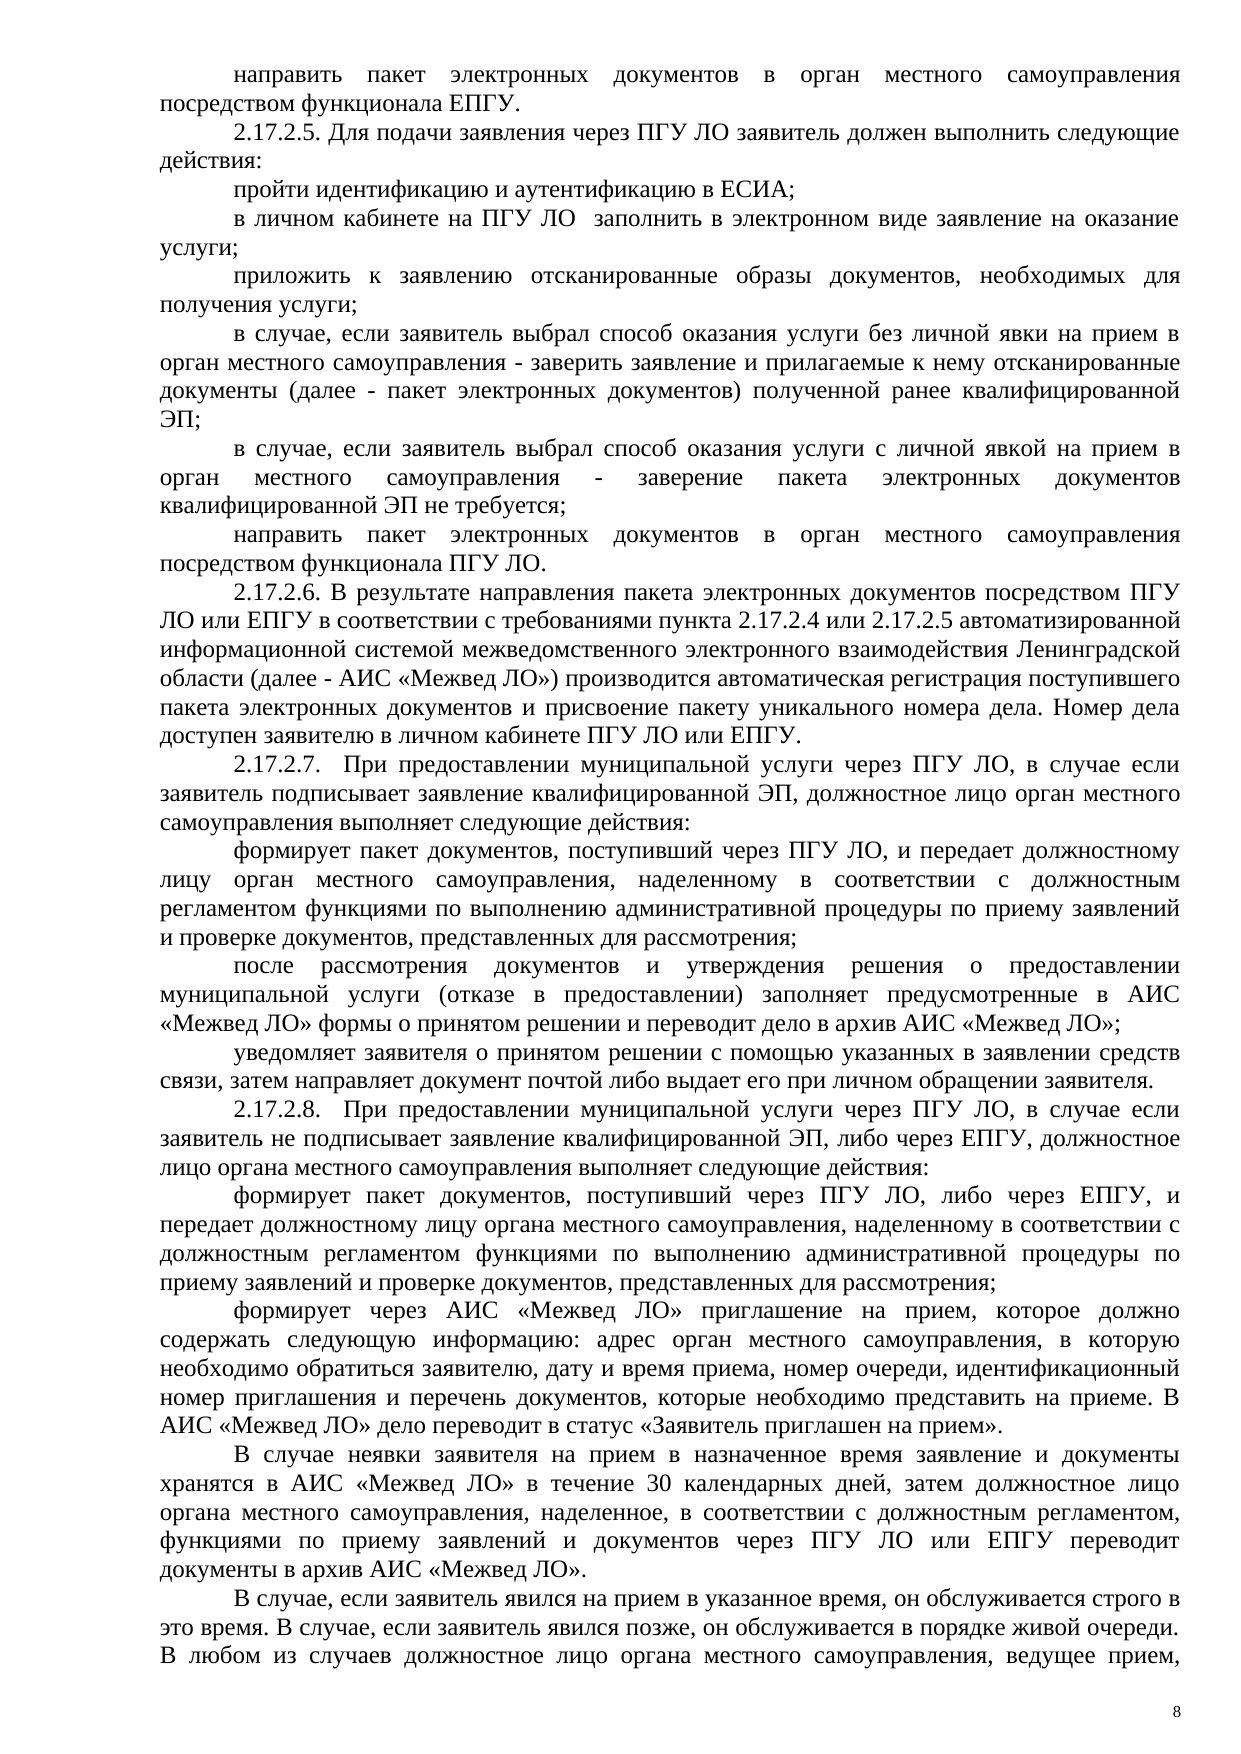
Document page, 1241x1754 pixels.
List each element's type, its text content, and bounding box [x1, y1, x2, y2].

text пройти идентификацию и аутентификацию в ЕСИА; [159, 174, 1181, 203]
text уведомляет заявителя о принятом решении с помощью указанных в заявлении средств связи, затем направляет документ почтой либо выдает его при личном обращении заявителя. [159, 1037, 1181, 1094]
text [159, 1583, 1181, 1669]
text формирует пакет документов, поступивший через ПГУ ЛО, либо через ЕПГУ, и передает должностному лицу органа местного самоуправления, наделенному в соответствии с должностным регламентом функциями по выполнению административной процедуры по приему заявлений и проверке документов, представленных для рассмотрения; [159, 1180, 1181, 1295]
text 2.17.2.7. При предоставлении муниципальной услуги через ПГУ ЛО, в случае если заявитель подписывает заявление квалифицированной ЭП, должностное лицо орган местного самоуправления выполняет следующие действия: [159, 749, 1181, 835]
text формирует через АИС «Межвед ЛО» приглашение на прием, которое должно содержать следующую информацию: адрес орган местного самоуправления, в которую необходимо обратиться заявителю, дату и время приема, номер очереди, идентификационный номер приглашения и перечень документов, которые необходимо представить на приеме. В АИС «Межвед ЛО» дело переводит в статус «Заявитель приглашен на прием». [159, 1295, 1181, 1439]
text направить пакет электронных документов в орган местного самоуправления посредством функционала ПГУ ЛО. [159, 519, 1181, 577]
text приложить к заявлению отсканированные образы документов, необходимых для получения услуги; [159, 260, 1181, 318]
text 2.17.2.6. В результате направления пакета электронных документов посредством ПГУ ЛО или ЕПГУ в соответствии с требованиями пункта 2.17.2.4 или 2.17.2.5 автоматизированной информационной системой межведомственного электронного взаимодействия Ленинградской области (далее - АИС «Межвед ЛО») производится автоматическая регистрация поступившего пакета электронных документов и присвоение пакету уникального номера дела. Номер дела доступен заявителю в личном кабинете ПГУ ЛО или ЕПГУ. [159, 577, 1181, 749]
text В случае неявки заявителя на прием в назначенное время заявление и документы хранятся в АИС «Межвед ЛО» в течение 30 календарных дней, затем должностное лицо органа местного самоуправления, наделенное, в соответствии с должностным регламентом, функциями по приему заявлений и документов через ПГУ ЛО или ЕПГУ переводит документы в архив АИС «Межвед ЛО». [159, 1439, 1181, 1583]
text 2.17.2.5. Для подачи заявления через ПГУ ЛО заявитель должен выполнить следующие действия: [159, 117, 1181, 174]
text в случае, если заявитель выбрал способ оказания услуги без личной явки на прием в орган местного самоуправления - заверить заявление и прилагаемые к нему отсканированные документы (далее - пакет электронных документов) полученной ранее квалифицированной ЭП; [159, 318, 1181, 433]
text после рассмотрения документов и утверждения решения о предоставлении муниципальной услуги (отказе в предоставлении) заполняет предусмотренные в АИС «Межвед ЛО» формы о принятом решении и переводит дело в архив АИС «Межвед ЛО»; [159, 950, 1181, 1037]
text в случае, если заявитель выбрал способ оказания услуги с личной явкой на прием в орган местного самоуправления - заверение пакета электронных документов квалифицированной ЭП не требуется; [159, 433, 1181, 519]
text в личном кабинете на ПГУ ЛО заполнить в электронном виде заявление на оказание услуги; [159, 203, 1181, 260]
text формирует пакет документов, поступивший через ПГУ ЛО, и передает должностному лицу орган местного самоуправления, наделенному в соответствии с должностным регламентом функциями по выполнению административной процедуры по приему заявлений и проверке документов, представленных для рассмотрения; [159, 835, 1181, 950]
text направить пакет электронных документов в орган местного самоуправления посредством функционала ЕПГУ. [159, 59, 1181, 117]
text 2.17.2.8. При предоставлении муниципальной услуги через ПГУ ЛО, в случае если заявитель не подписывает заявление квалифицированной ЭП, либо через ЕПГУ, должностное лицо органа местного самоуправления выполняет следующие действия: [159, 1094, 1181, 1180]
